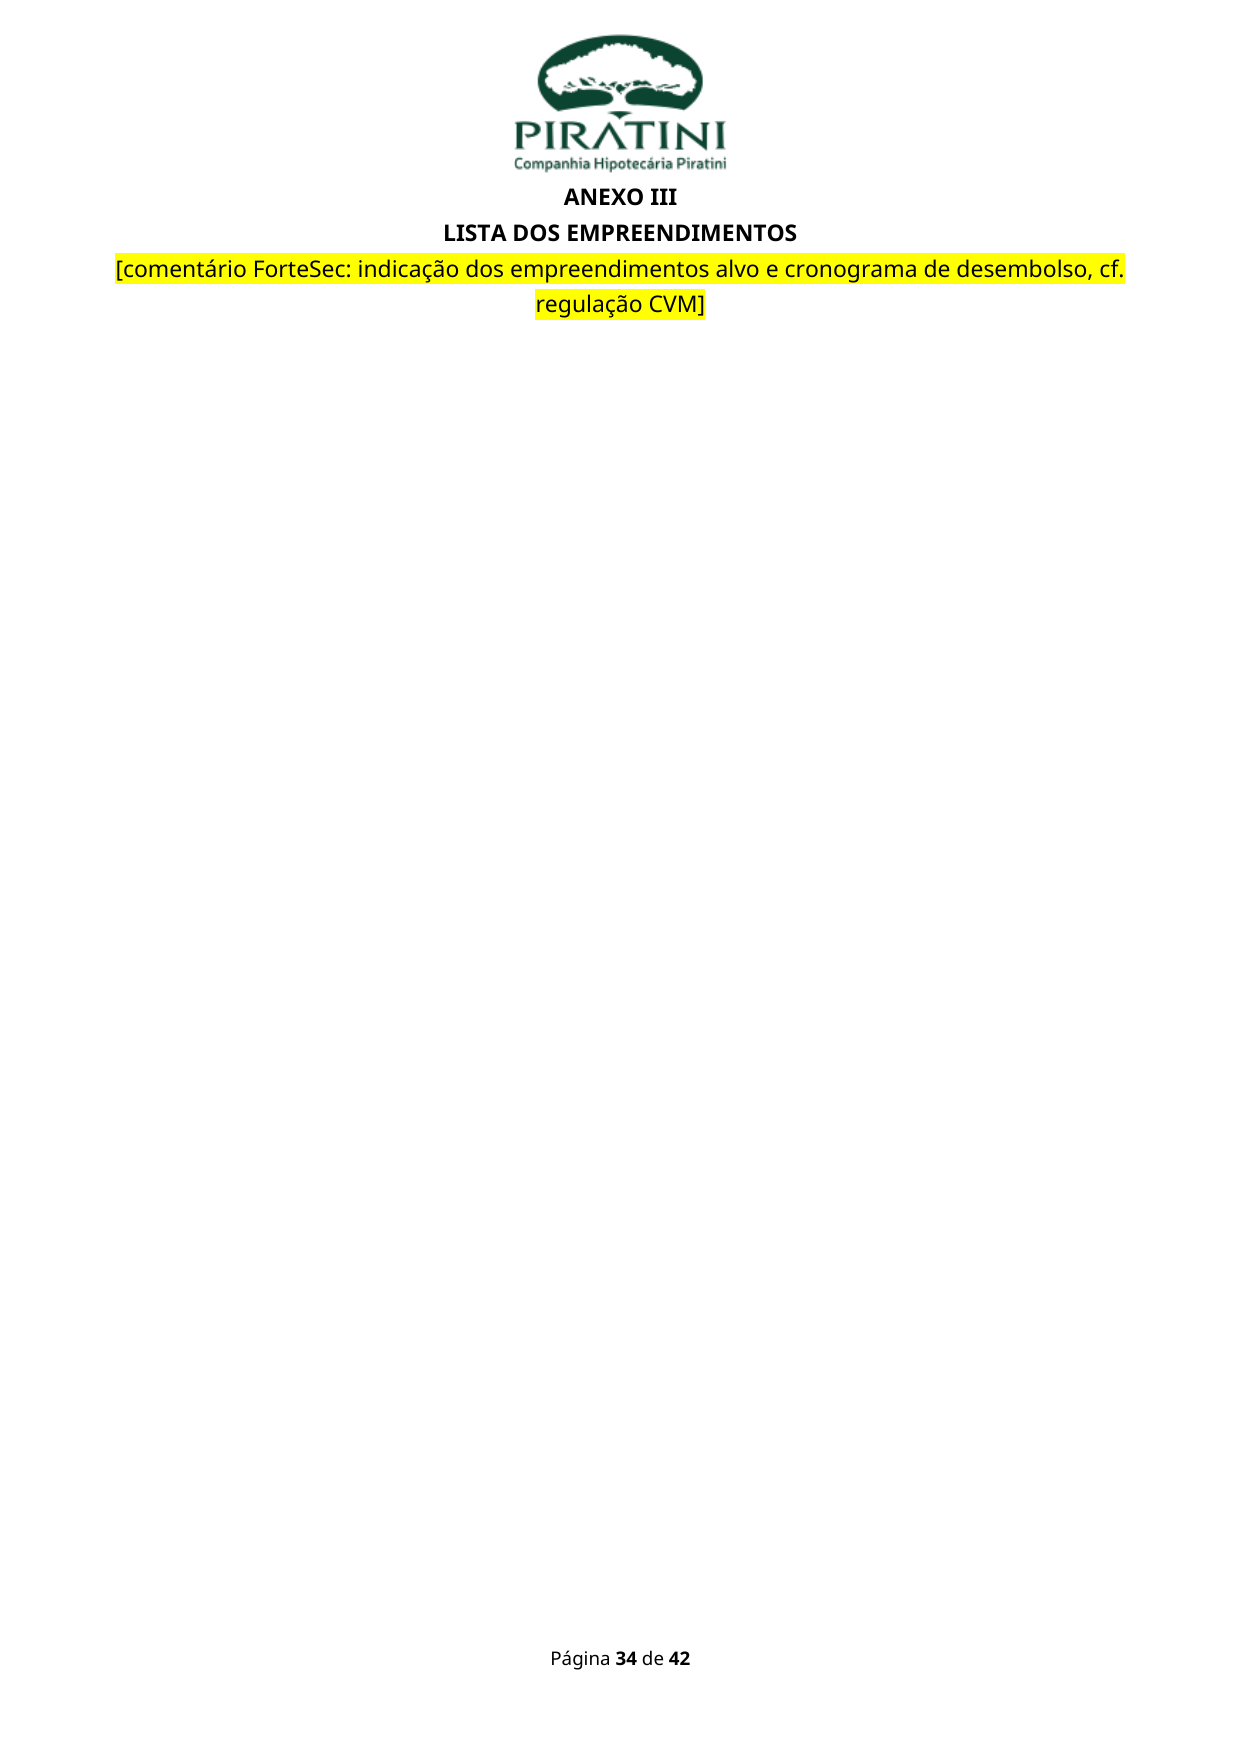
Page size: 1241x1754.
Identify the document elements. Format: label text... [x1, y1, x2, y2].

text LISTA DOS EMPREENDIMENTOS [112, 217, 1128, 248]
text [comentário ForteSec: indicação dos empreendimentos alvo e cronograma de desembolso, cf. regulação CVM] [112, 252, 1128, 320]
text ANEXO III [112, 181, 1128, 212]
picture [514, 29, 727, 181]
